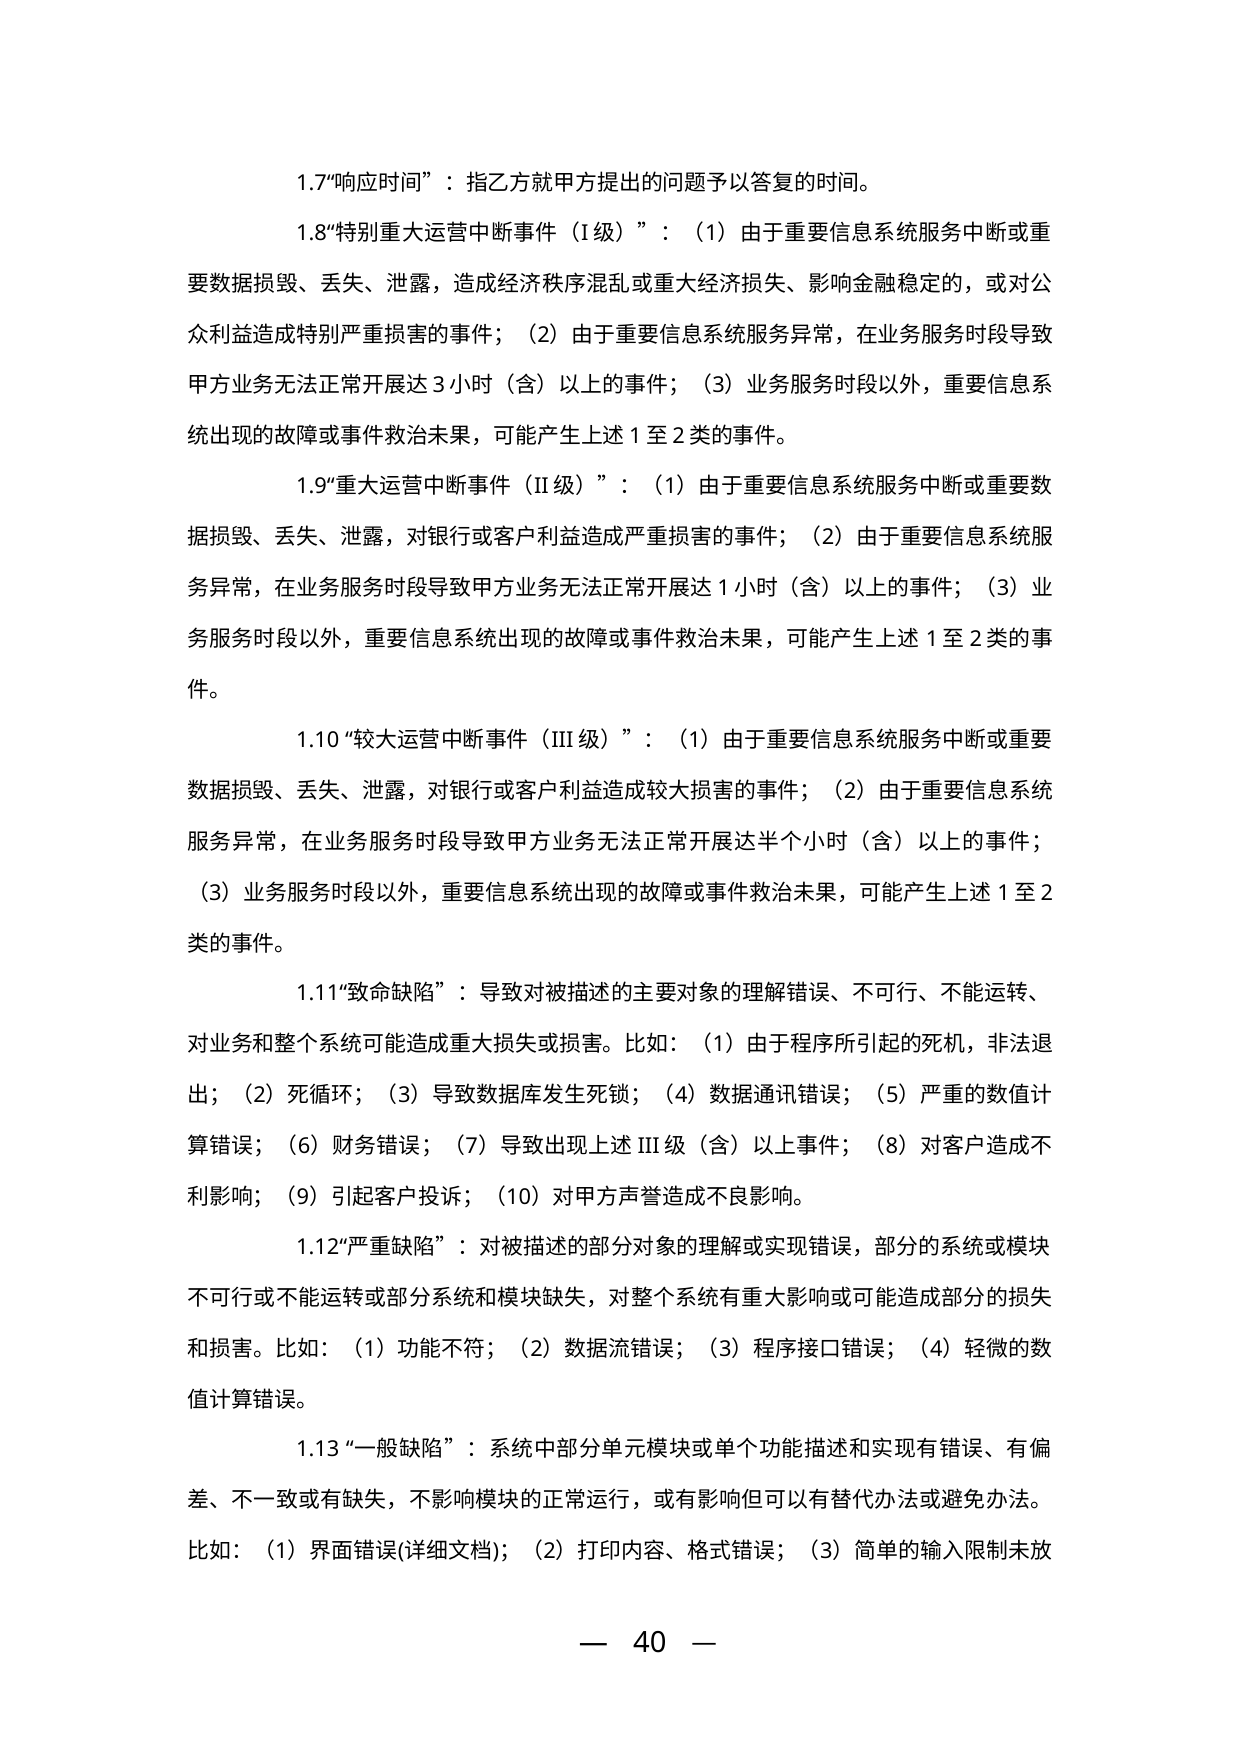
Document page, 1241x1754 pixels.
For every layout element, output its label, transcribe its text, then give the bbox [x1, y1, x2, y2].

text 1.9“重大运营中断事件（II级）”：（1）由于重要信息系统服务中断或重要数据损毁、丢失、泄露，对银行或客户利益造成严重损害的事件；（2）由于重要信息系统服务异常，在业务服务时段导致甲方业务无法正常开展达1小时（含）以上的事件；（3）业务服务时段以外，重要信息系统出现的故障或事件救治未果，可能产生上述1至2类的事件。 [187, 467, 1053, 705]
text 1.12“严重缺陷”：对被描述的部分对象的理解或实现错误，部分的系统或模块不可行或不能运转或部分系统和模块缺失，对整个系统有重大影响或可能造成部分的损失和损害。比如：（1）功能不符；（2）数据流错误；（3）程序接口错误；（4）轻微的数值计算错误。 [187, 1228, 1053, 1414]
text 1.11“致命缺陷”：导致对被描述的主要对象的理解错误、不可行、不能运转、对业务和整个系统可能造成重大损失或损害。比如：（1）由于程序所引起的死机，非法退出；（2）死循环；（3）导致数据库发生死锁；（4）数据通讯错误；（5）严重的数值计算错误；（6）财务错误；（7）导致出现上述III级（含）以上事件；（8）对客户造成不利影响；（9）引起客户投诉；（10）对甲方声誉造成不良影响。 [187, 974, 1053, 1212]
text 1.10 “较大运营中断事件（III级）”：（1）由于重要信息系统服务中断或重要数据损毁、丢失、泄露，对银行或客户利益造成较大损害的事件；（2）由于重要信息系统服务异常，在业务服务时段导致甲方业务无法正常开展达半个小时（含）以上的事件；（3）业务服务时段以外，重要信息系统出现的故障或事件救治未果，可能产生上述1至2类的事件。 [187, 721, 1053, 958]
text 1.8“特别重大运营中断事件（I级）”：（1）由于重要信息系统服务中断或重要数据损毁、丢失、泄露，造成经济秩序混乱或重大经济损失、影响金融稳定的，或对公众利益造成特别严重损害的事件；（2）由于重要信息系统服务异常，在业务服务时段导致甲方业务无法正常开展达3小时（含）以上的事件；（3）业务服务时段以外，重要信息系统出现的故障或事件救治未果，可能产生上述1至2类的事件。 [187, 214, 1053, 451]
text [187, 1430, 1053, 1566]
text 1.7“响应时间”：指乙方就甲方提出的问题予以答复的时间。 [187, 164, 1053, 198]
